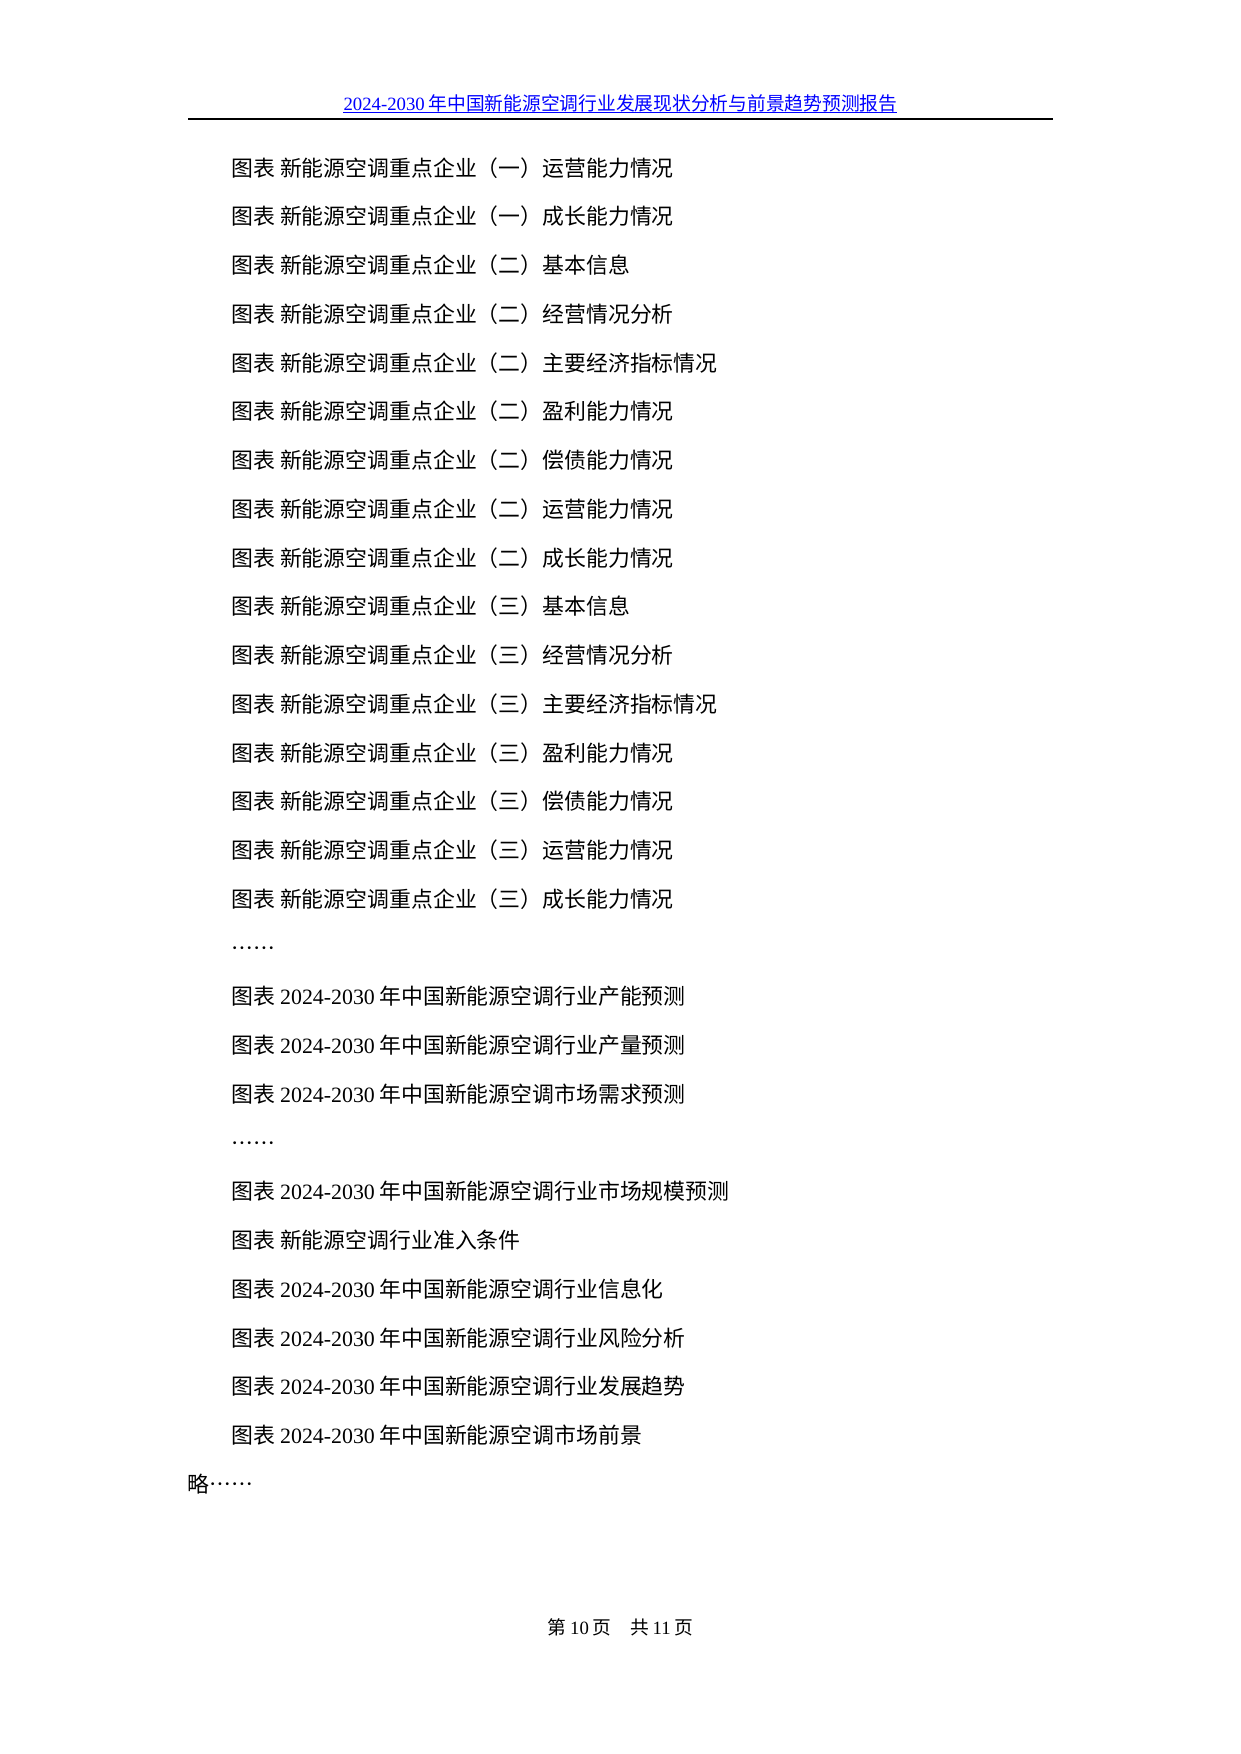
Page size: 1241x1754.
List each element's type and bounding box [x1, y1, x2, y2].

text [187, 150, 1053, 1499]
